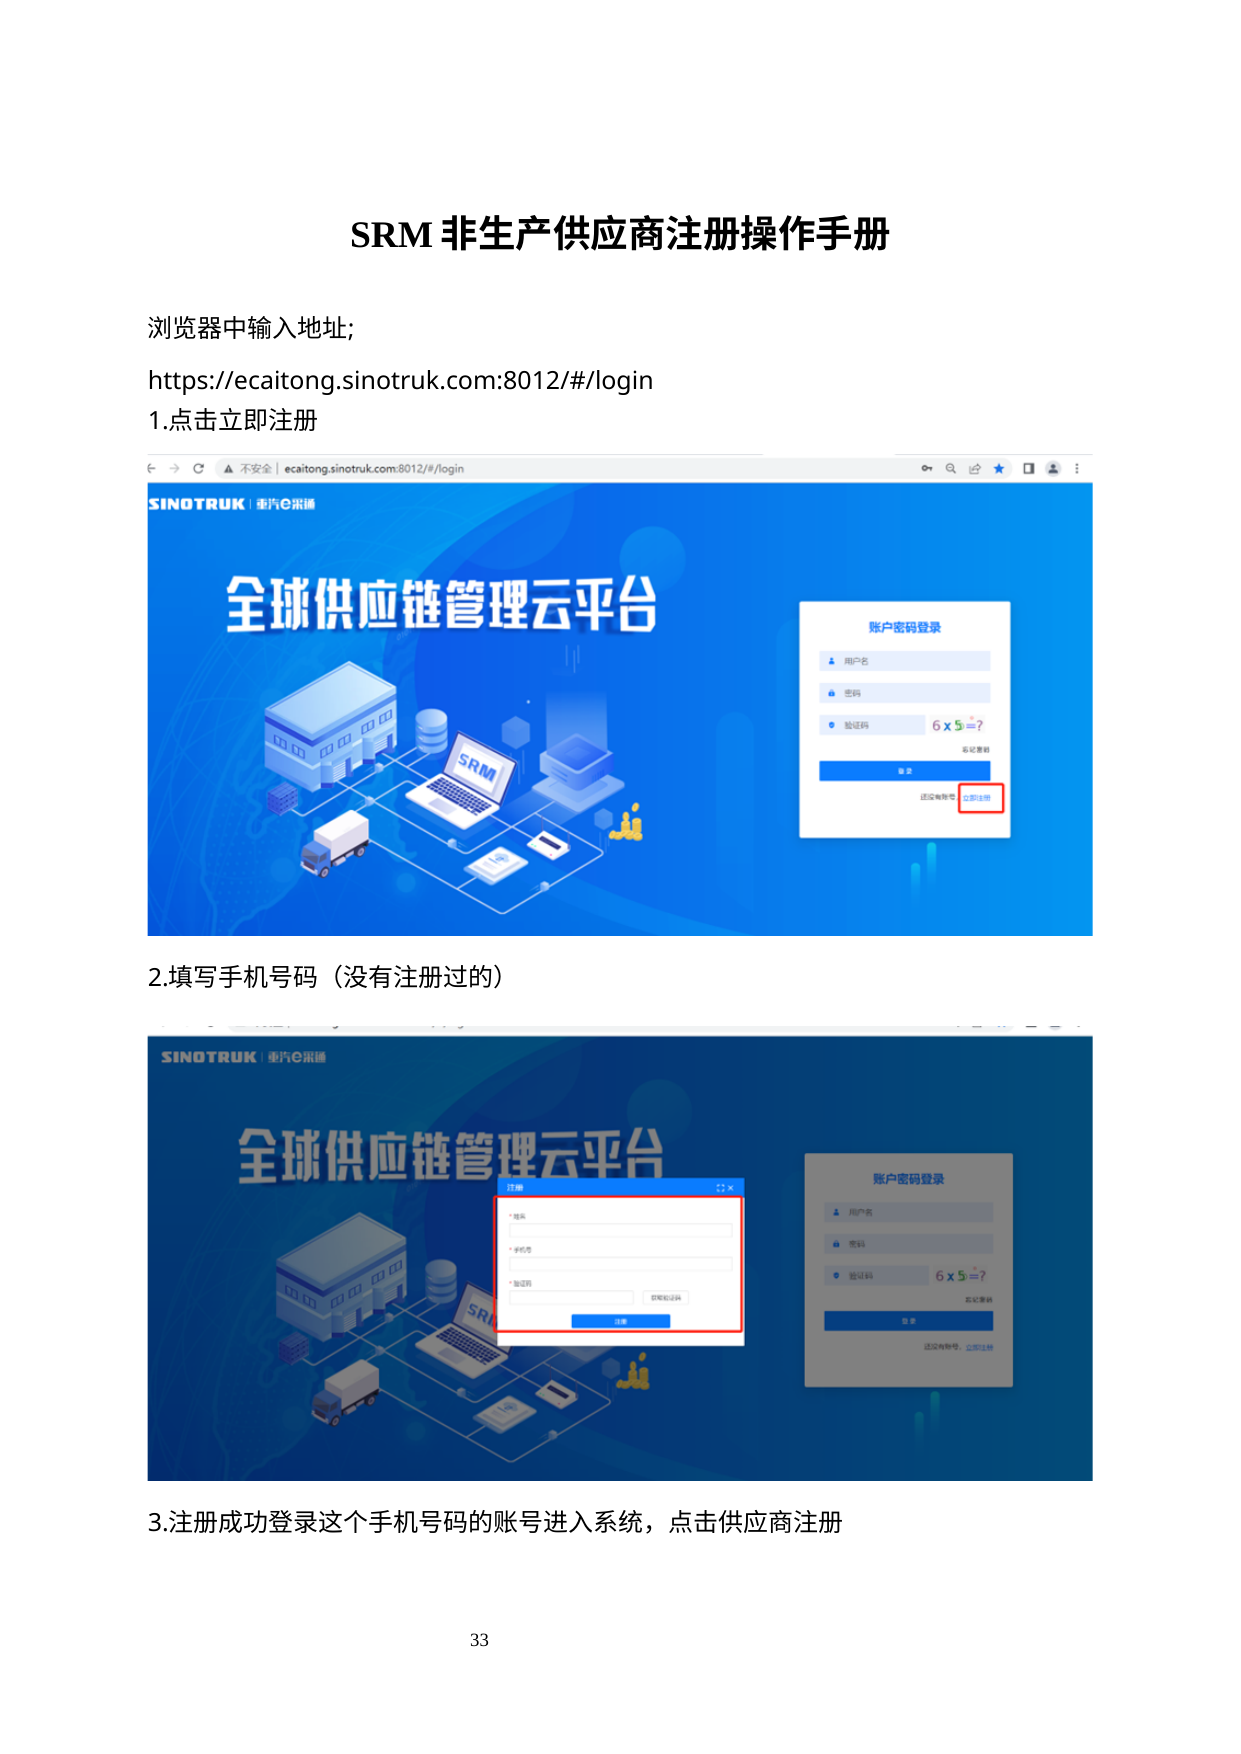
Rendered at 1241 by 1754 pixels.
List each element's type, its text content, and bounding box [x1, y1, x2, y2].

text 2.填写手机号码（没有注册过的） [148, 943, 1093, 1008]
picture [147, 1026, 1093, 1481]
text 3.注册成功登录这个手机号码的账号进入系统，点击供应商注册 [148, 1488, 1093, 1553]
text 浏览器中输入地址; [148, 296, 1093, 348]
text https://ecaitong.sinotruk.com:8012/#/login [148, 348, 1093, 400]
text 1.点击立即注册 [148, 400, 1093, 436]
picture [147, 454, 1093, 936]
text SRM非生产供应商注册操作手册 [148, 198, 1093, 263]
